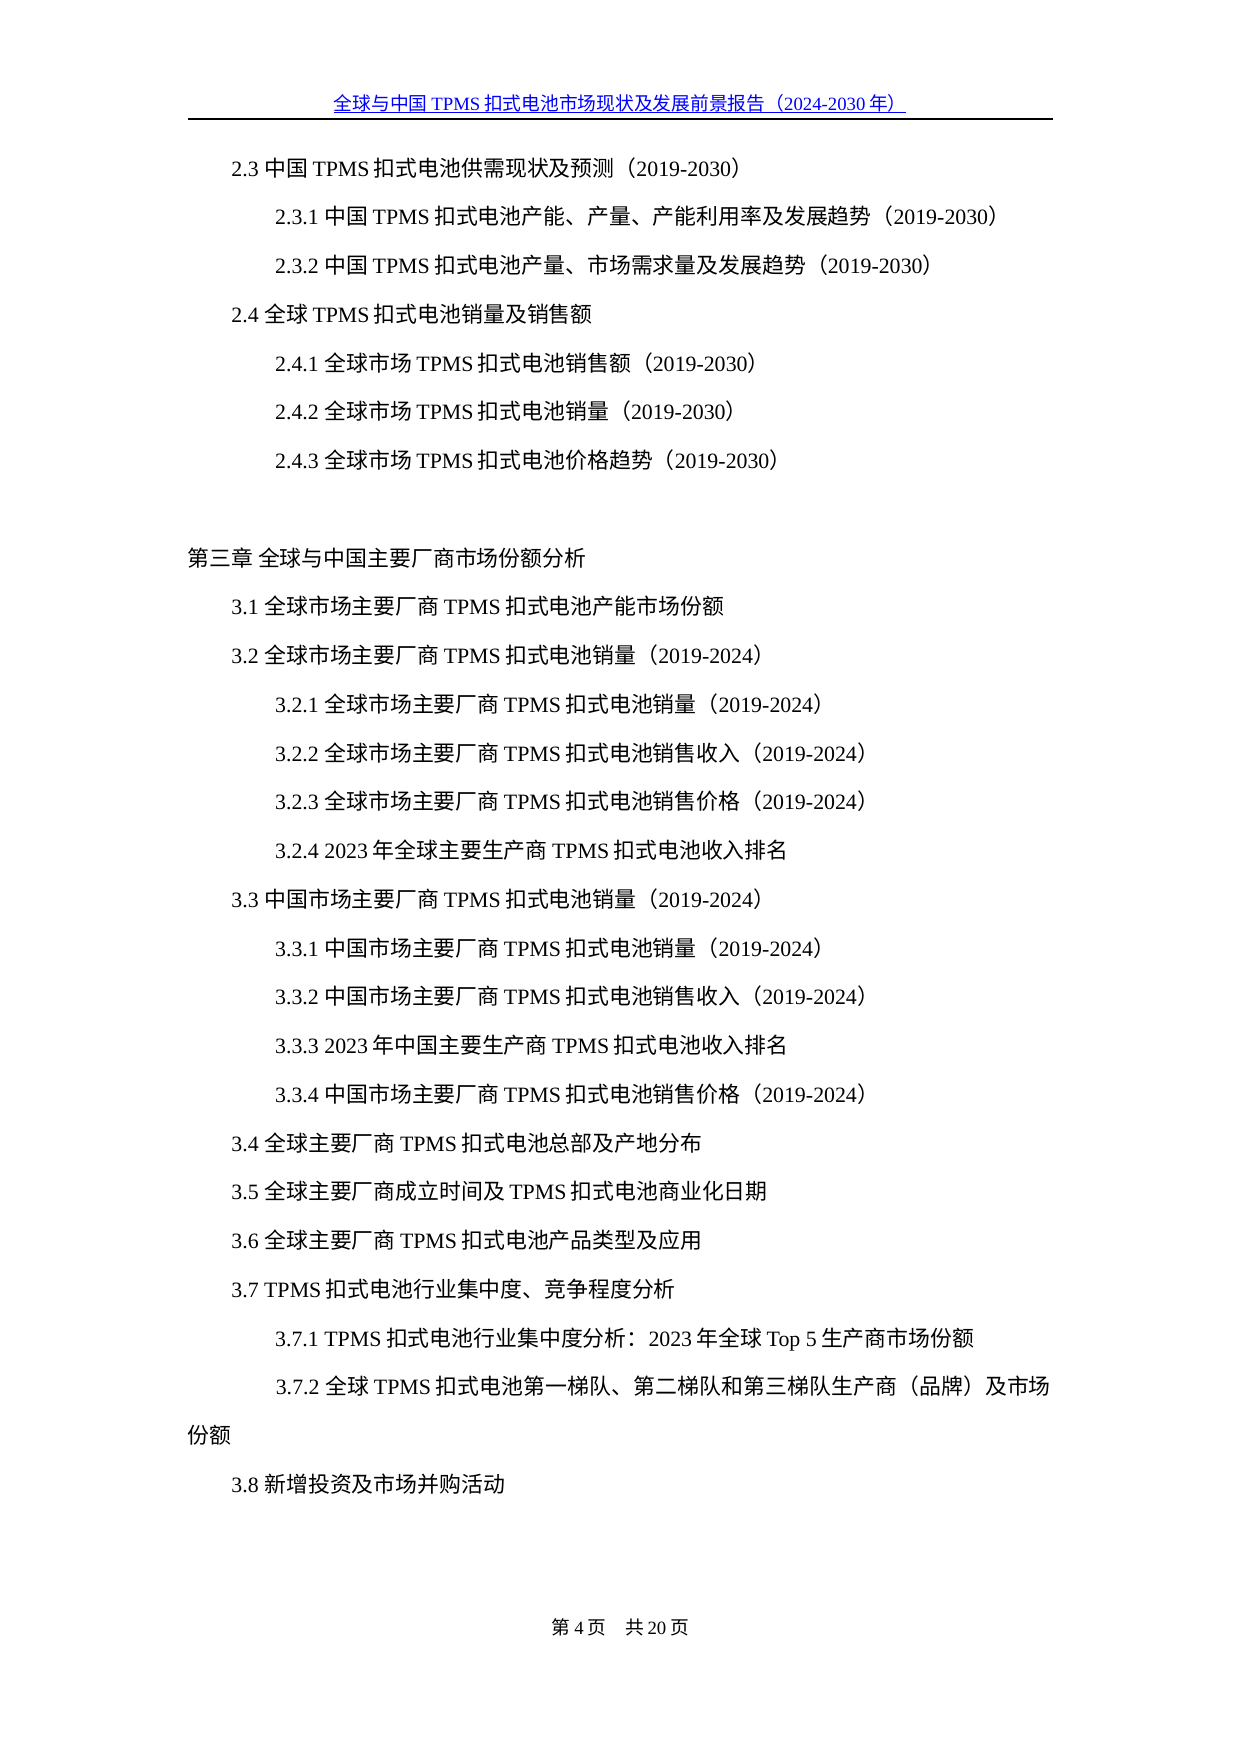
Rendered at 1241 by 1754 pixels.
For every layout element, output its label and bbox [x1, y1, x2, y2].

text [187, 150, 1053, 1499]
